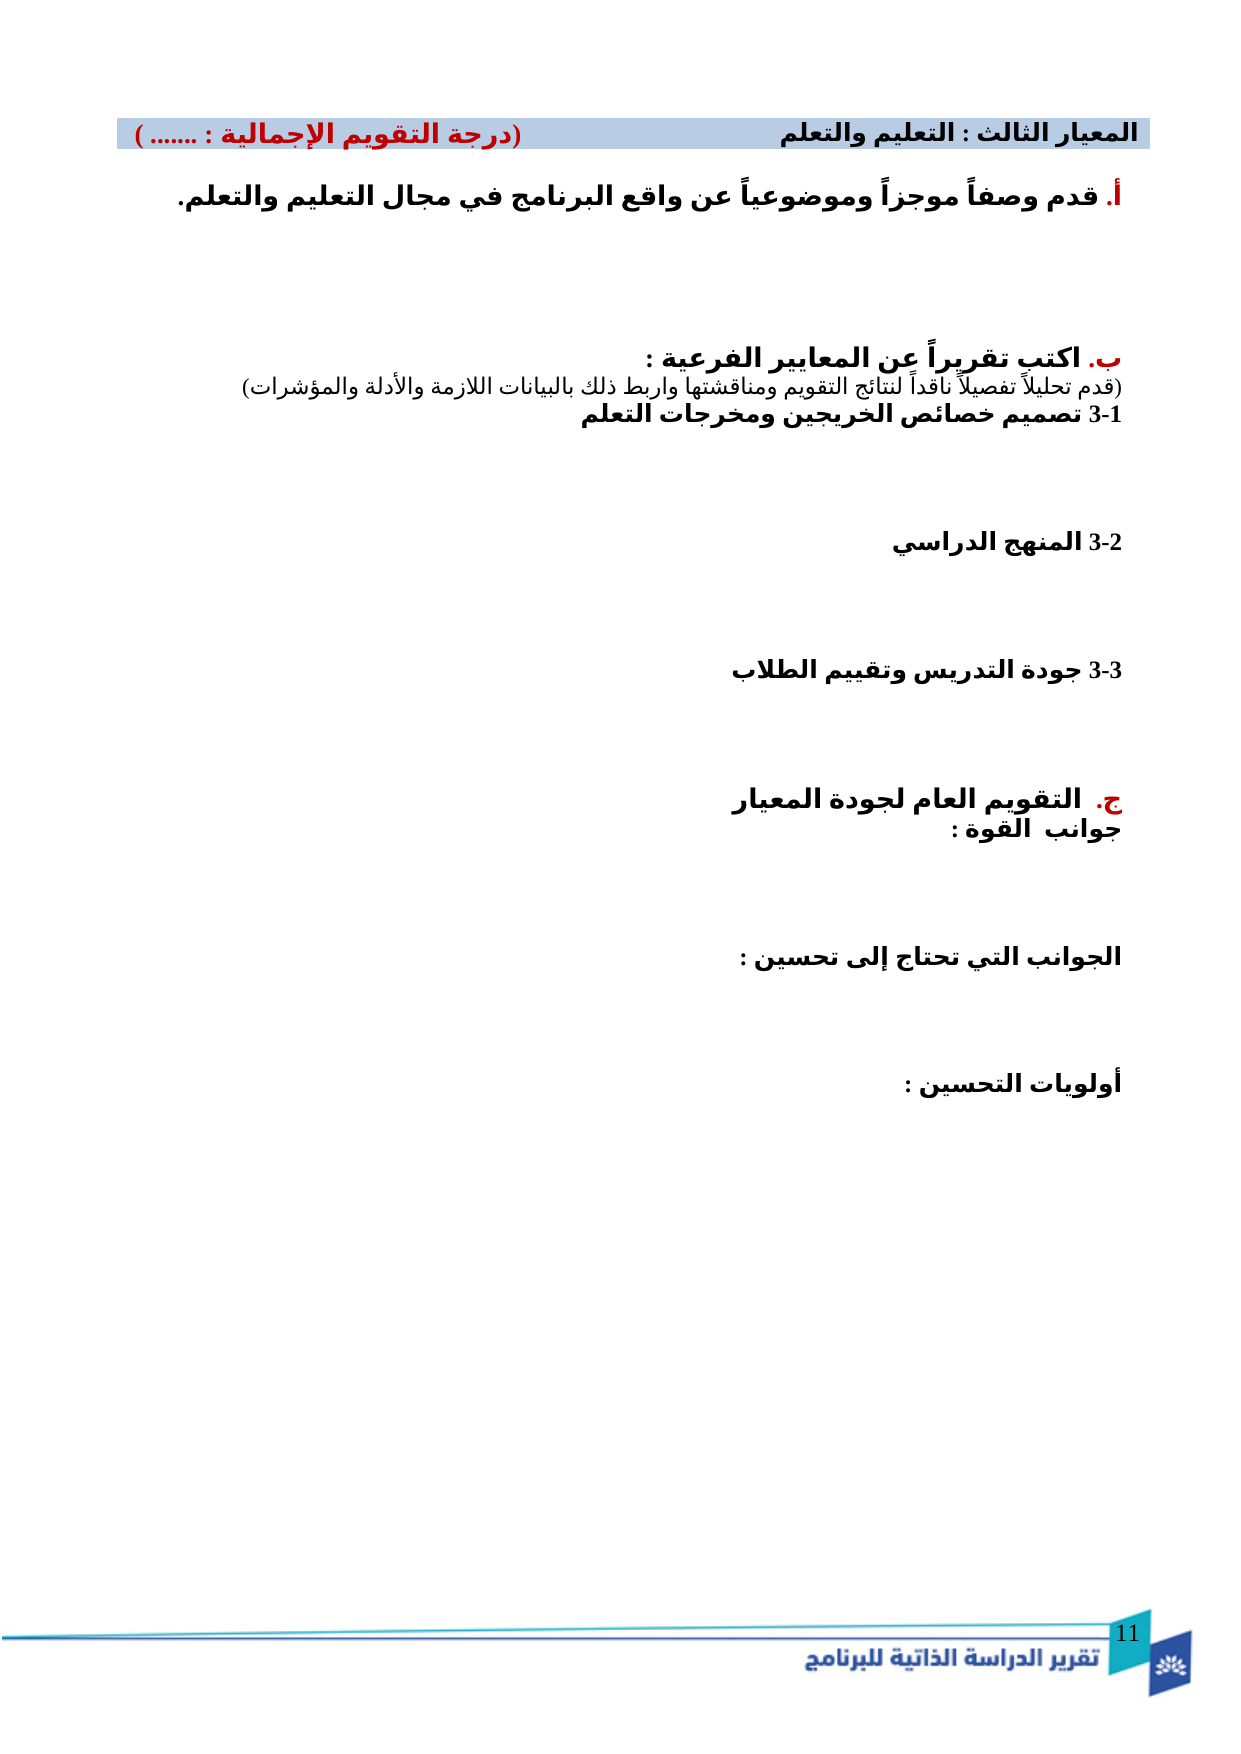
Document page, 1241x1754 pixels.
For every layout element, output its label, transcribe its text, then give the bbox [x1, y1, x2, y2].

picture [2, 1589, 1202, 1715]
text ب. اكتب تقريراً عن المعايير الفرعية : [118, 342, 1122, 373]
table_header المعيار الثالث : التعليم والتعلم [633, 118, 1150, 149]
text 3-3 جودة التدريس وتقييم الطلاب [118, 655, 1122, 684]
text 3-1 تصميم خصائص الخريجين ومخرجات التعلم [118, 399, 1122, 428]
text 3-2 المنهج الدراسي [118, 527, 1122, 556]
text (قدم تحليلاً تفصيلاً ناقداً لنتائج التقويم ومناقشتها واربط ذلك بالبيانات اللازمة والأدلة والمؤشرات) [118, 373, 1122, 399]
text أ. قدم وصفاً موجزاً وموضوعياً عن واقع البرنامج في مجال التعليم والتعلم. [118, 180, 1122, 212]
text الجوانب التي تحتاج إلى تحسين : [118, 942, 1122, 970]
text جوانب القوة : [118, 814, 1122, 843]
text ج. التقويم العام لجودة المعيار [118, 783, 1122, 814]
text أولويات التحسين : [118, 1069, 1122, 1098]
table_header (درجة التقويم الإجمالية : ....... ) [117, 118, 633, 149]
